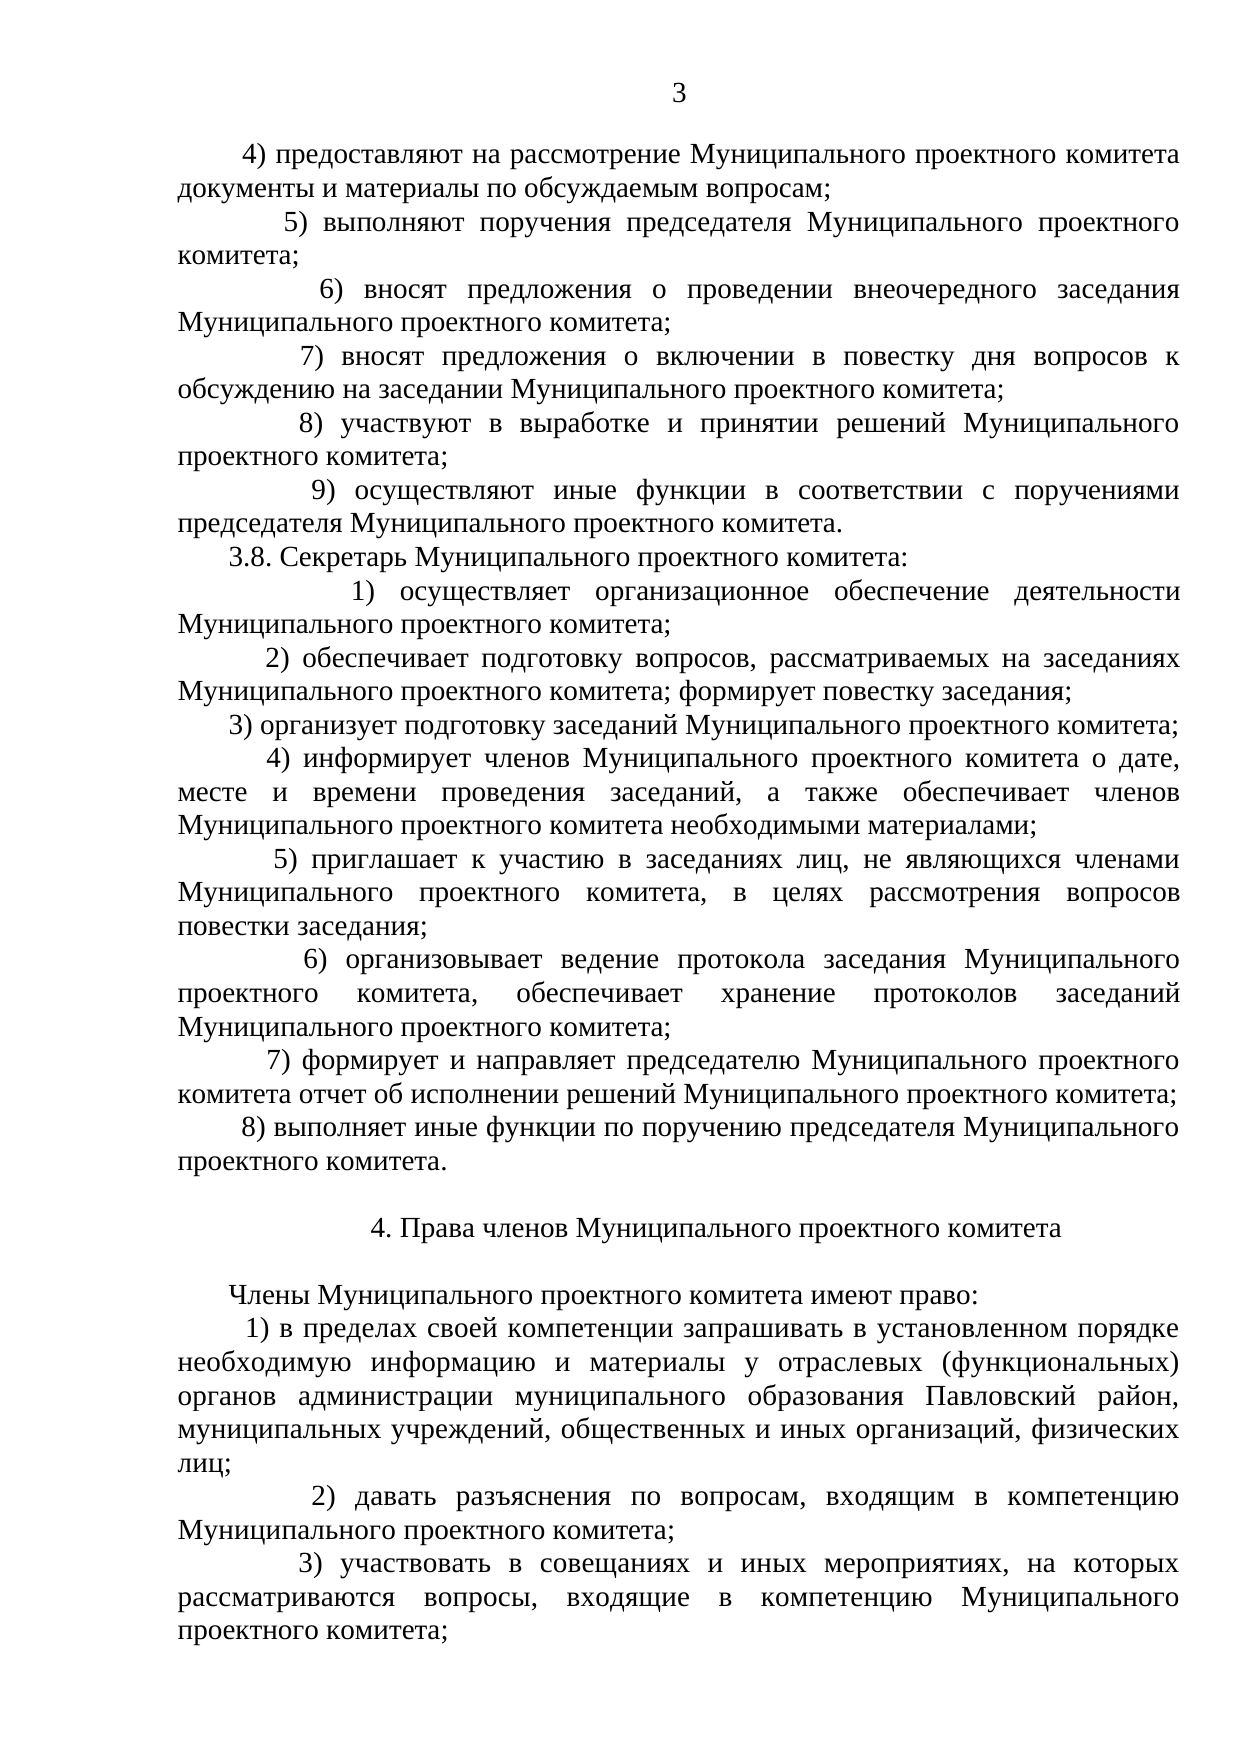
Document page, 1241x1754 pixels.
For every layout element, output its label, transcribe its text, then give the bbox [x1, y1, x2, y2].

text 3) организует подготовку заседаний Муниципального проектного комитета; [177, 707, 1181, 740]
text 9) осуществляют иные функции в соответствии с поручениями председателя Муниципального проектного комитета. [177, 472, 1181, 539]
text 4) предоставляют на рассмотрение Муниципального проектного комитета документы и материалы по обсуждаемым вопросам; [177, 137, 1181, 204]
text 8) участвуют в выработке и принятии решений Муниципального проектного комитета; [177, 405, 1181, 472]
text 4. Права членов Муниципального проектного комитета [177, 1210, 1181, 1243]
text 1) в пределах своей компетенции запрашивать в установленном порядке необходимую информацию и материалы у отраслевых (функциональных) органов администрации муниципального образования Павловский район, муниципальных учреждений, общественных и иных организаций, физических лиц; [177, 1311, 1181, 1411]
text 2) давать разъяснения по вопросам, входящим в компетенцию Муниципального проектного комитета; [177, 1478, 1181, 1545]
text 7) формирует и направляет председателю Муниципального проектного комитета отчет об исполнении решений Муниципального проектного комитета; [177, 1042, 1181, 1109]
text 1) осуществляет организационное обеспечение деятельности Муниципального проектного комитета; [177, 573, 1181, 640]
text 1) в пределах своей компетенции запрашивать в установленном порядке необходимую информацию и материалы у отраслевых (функциональных) органов администрации муниципального образования Павловский район, муниципальных учреждений, общественных и иных организаций, физических лиц; [224, 1445, 1181, 1478]
text 5) приглашает к участию в заседаниях лиц, не являющихся членами Муниципального проектного комитета, в целях рассмотрения вопросов повестки заседания; [177, 841, 1181, 942]
text 8) выполняет иные функции по поручению председателя Муниципального проектного комитета. [177, 1109, 1181, 1176]
text 6) вносят предложения о проведении внеочередного заседания Муниципального проектного комитета; [177, 271, 1181, 338]
text 3) участвовать в совещаниях и иных мероприятиях, на которых рассматриваются вопросы, входящие в компетенцию Муниципального проектного комитета; [177, 1545, 1181, 1646]
text Члены Муниципального проектного комитета имеют право: [177, 1277, 1181, 1311]
text 5) выполняют поручения председателя Муниципального проектного комитета; [177, 204, 1181, 271]
text 7) вносят предложения о включении в повестку дня вопросов к обсуждению на заседании Муниципального проектного комитета; [177, 338, 1181, 405]
text 4) информирует членов Муниципального проектного комитета о дате, месте и времени проведения заседаний, а также обеспечивает членов Муниципального проектного комитета необходимыми материалами; [177, 740, 1181, 841]
text 2) обеспечивает подготовку вопросов, рассматриваемых на заседаниях Муниципального проектного комитета; формирует повестку заседания; [177, 640, 1181, 707]
text 3.8. Секретарь Муниципального проектного комитета: [177, 539, 1181, 573]
text 6) организовывает ведение протокола заседания Муниципального проектного комитета, обеспечивает хранение протоколов заседаний Муниципального проектного комитета; [177, 942, 1181, 1042]
